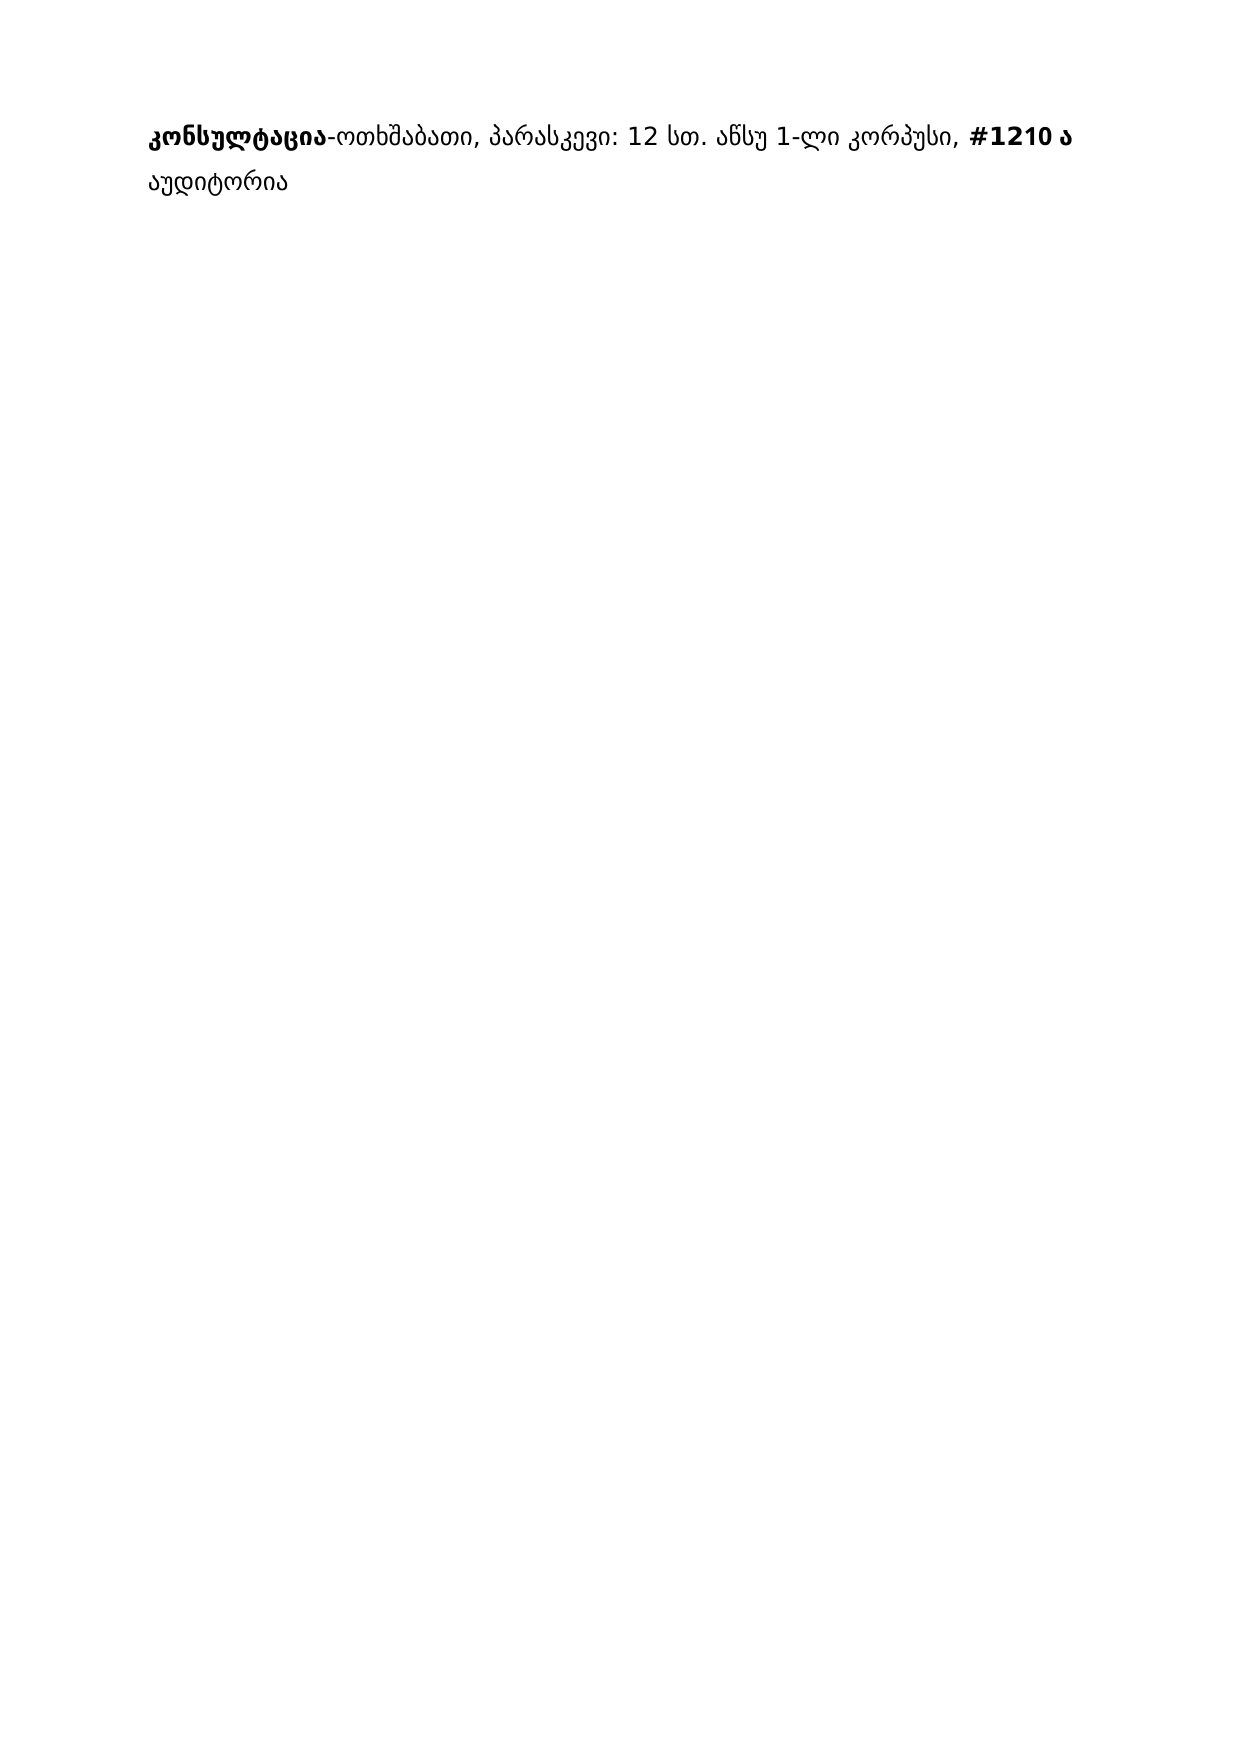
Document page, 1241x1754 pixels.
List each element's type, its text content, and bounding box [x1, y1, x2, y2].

text კონსულტაცია-ოთხშაბათი, პარასკევი: 12 სთ. აწსუ 1-ლი კორპუსი, #1210 ა აუდიტორია [148, 118, 1152, 196]
